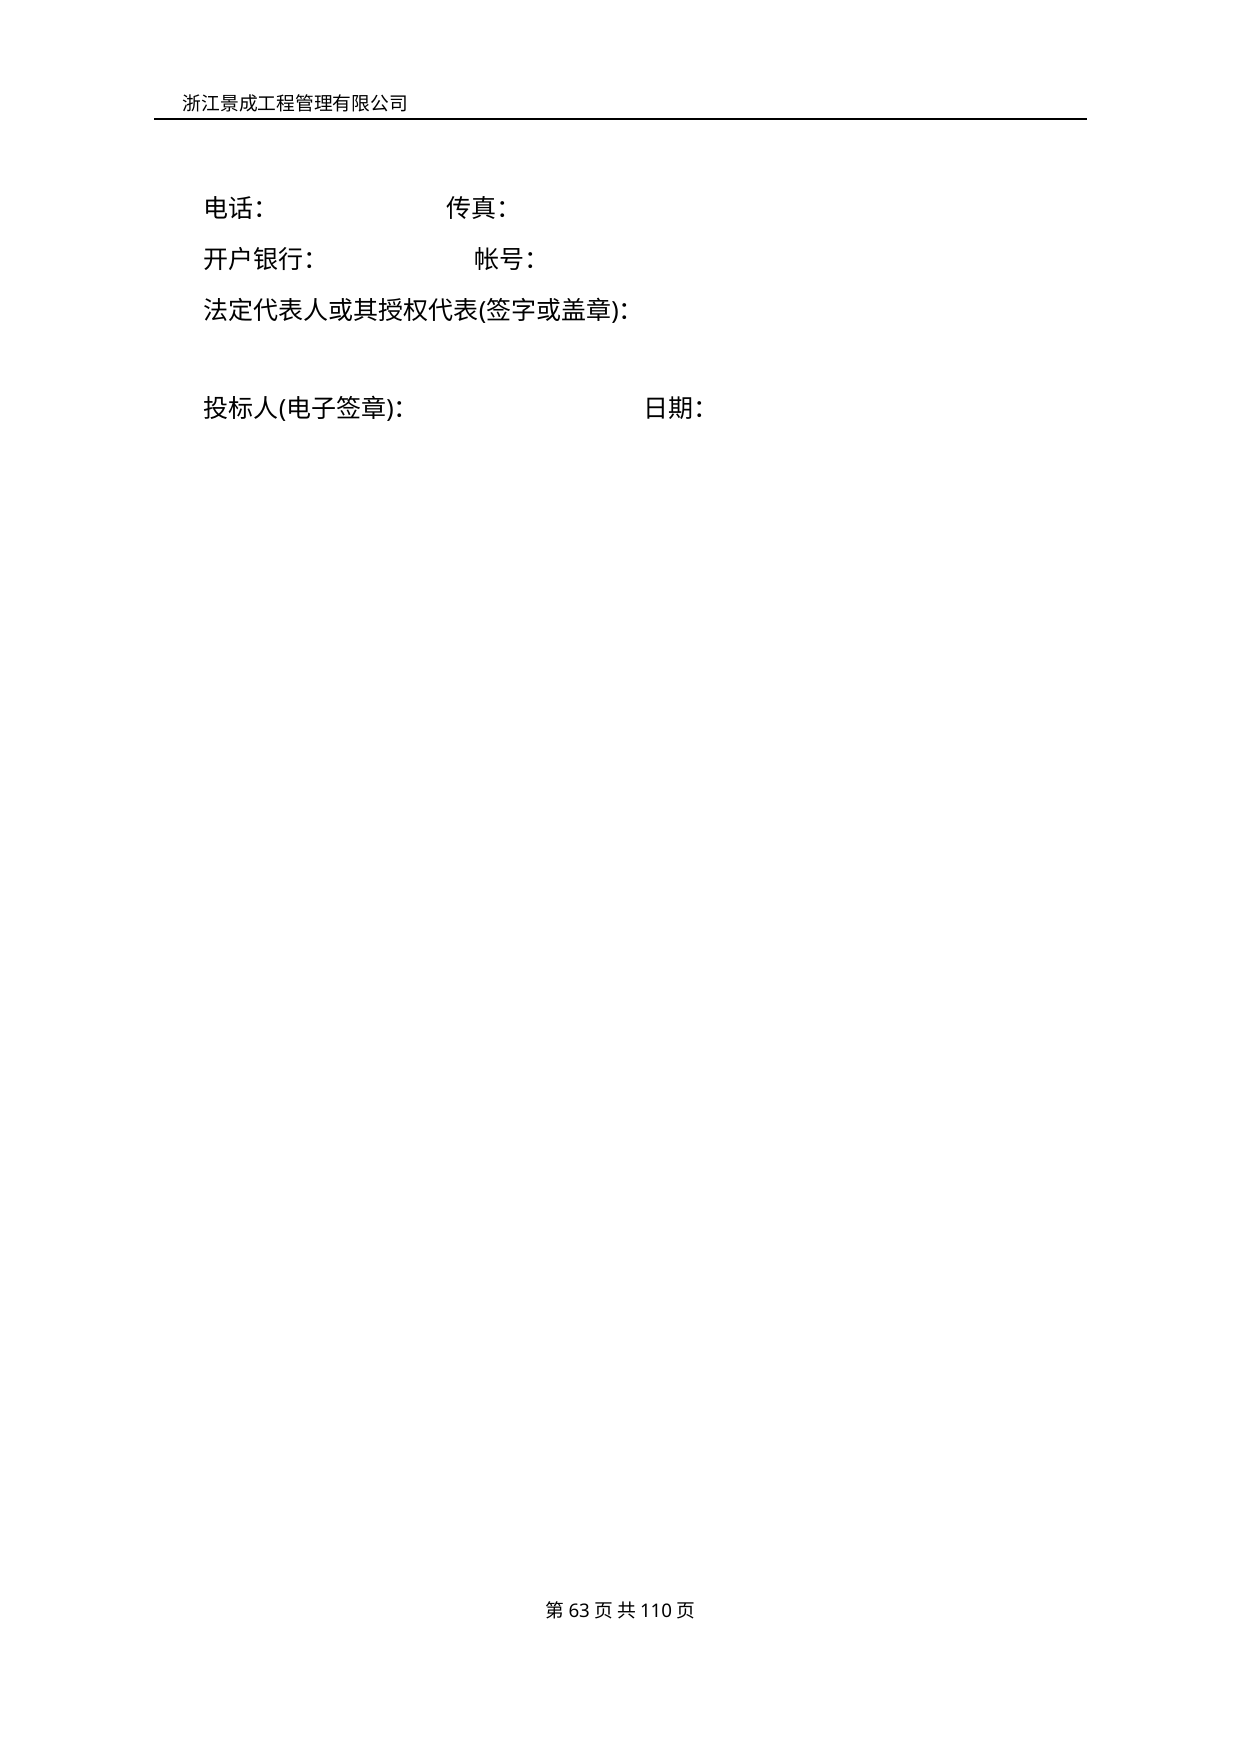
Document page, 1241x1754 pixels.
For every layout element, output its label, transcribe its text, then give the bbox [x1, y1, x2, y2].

text 法定代表人或其授权代表(签字或盖章)： [153, 290, 1087, 327]
text 投标人(电子签章)： 日期： [153, 389, 1087, 425]
text 开户银行： 帐号： [153, 240, 1087, 276]
text 电话： 传真： [153, 189, 1087, 225]
